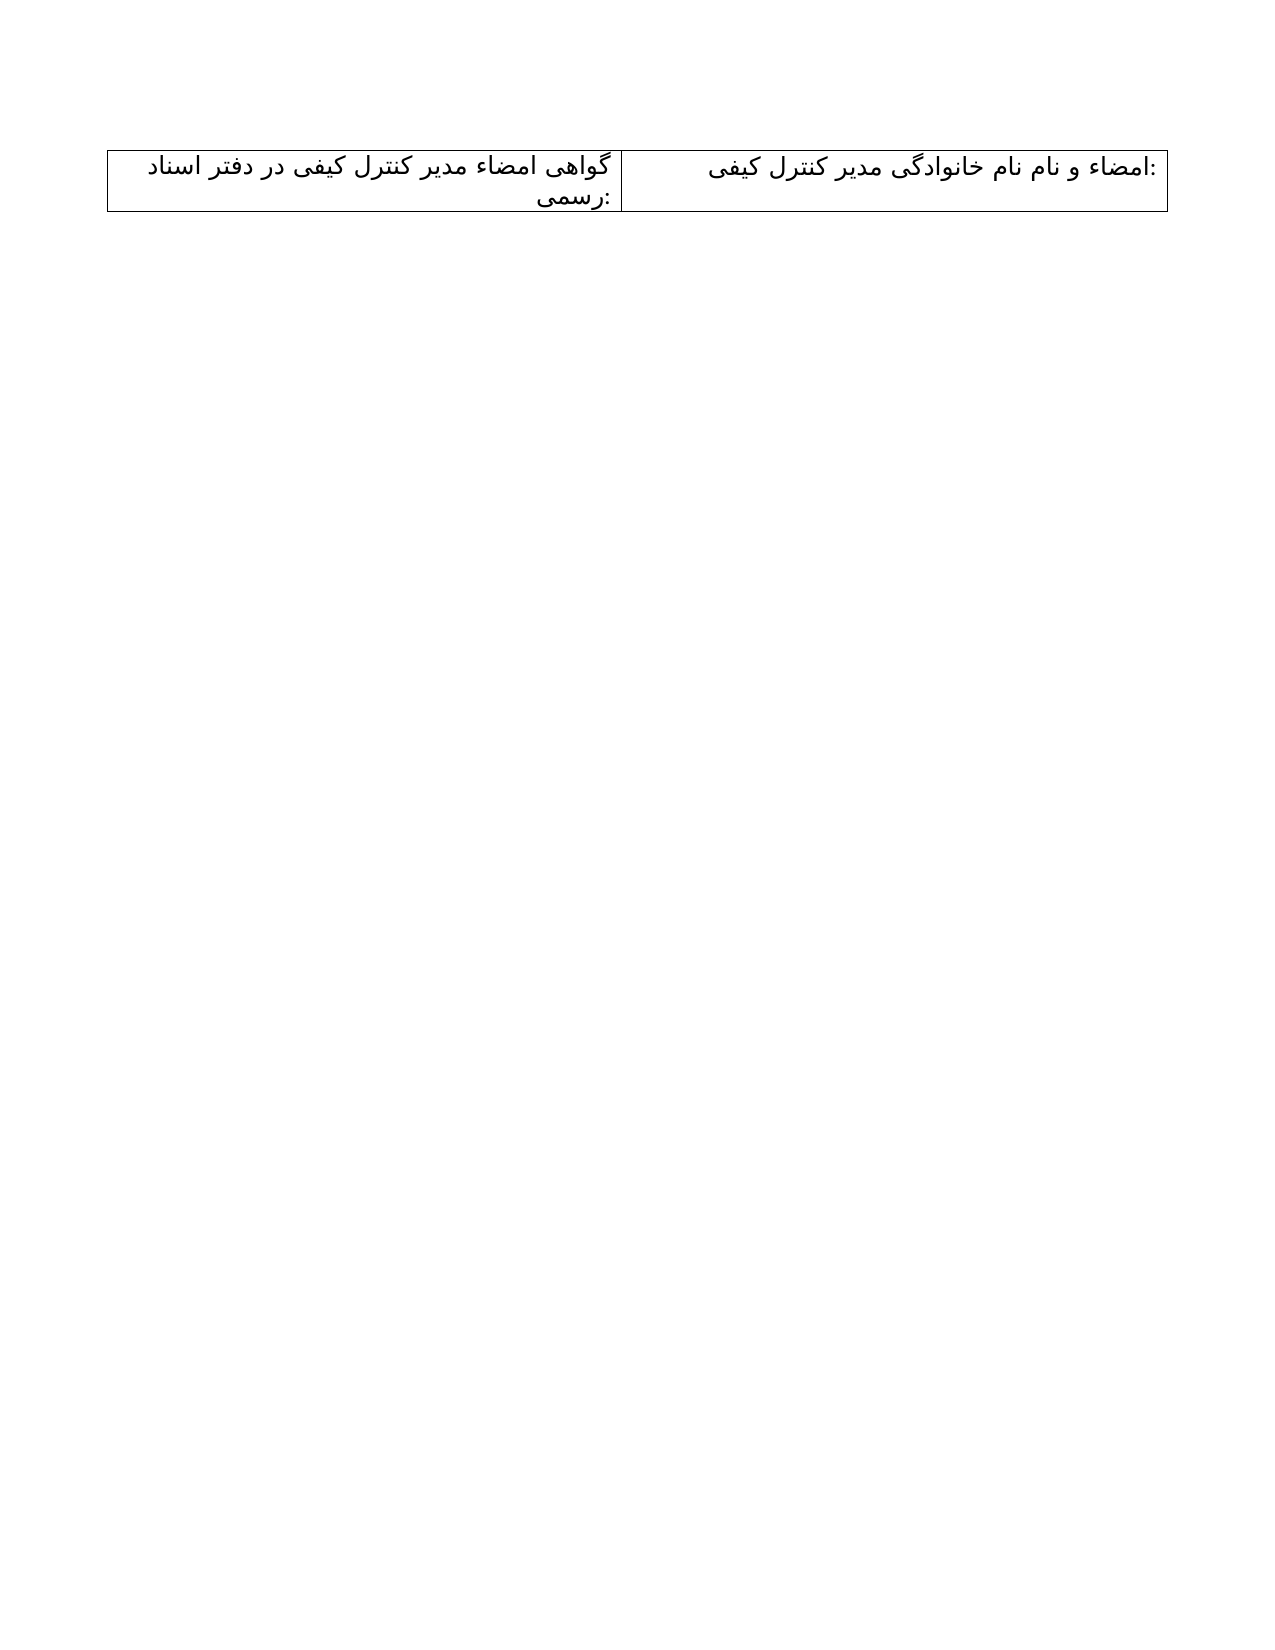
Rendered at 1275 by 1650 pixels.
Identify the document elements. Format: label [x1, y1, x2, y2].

table_cell [108, 151, 621, 211]
table_cell [622, 151, 1167, 211]
